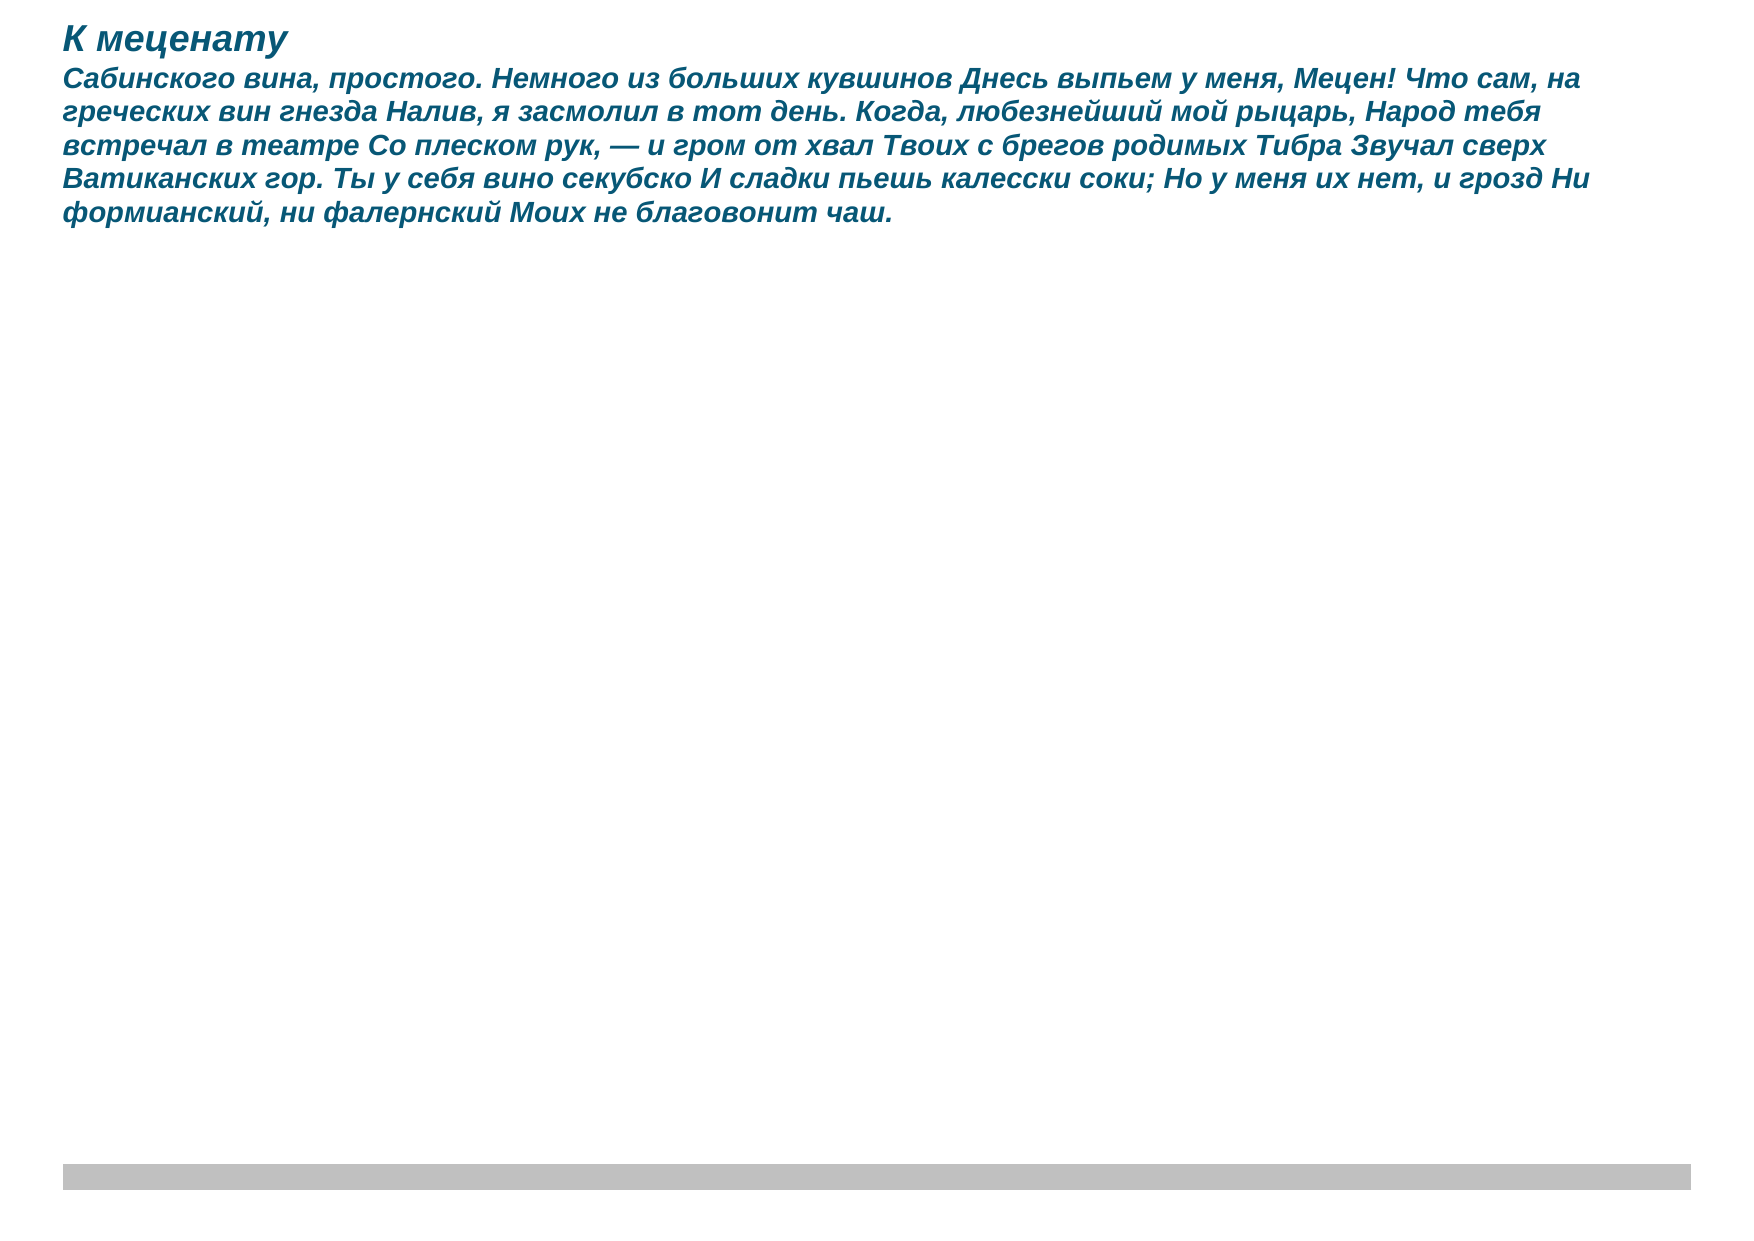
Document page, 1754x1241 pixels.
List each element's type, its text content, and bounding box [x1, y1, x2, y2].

subtitle К меценату [62, 17, 1691, 60]
text Сабинского вина, простого. [62, 61, 1691, 228]
